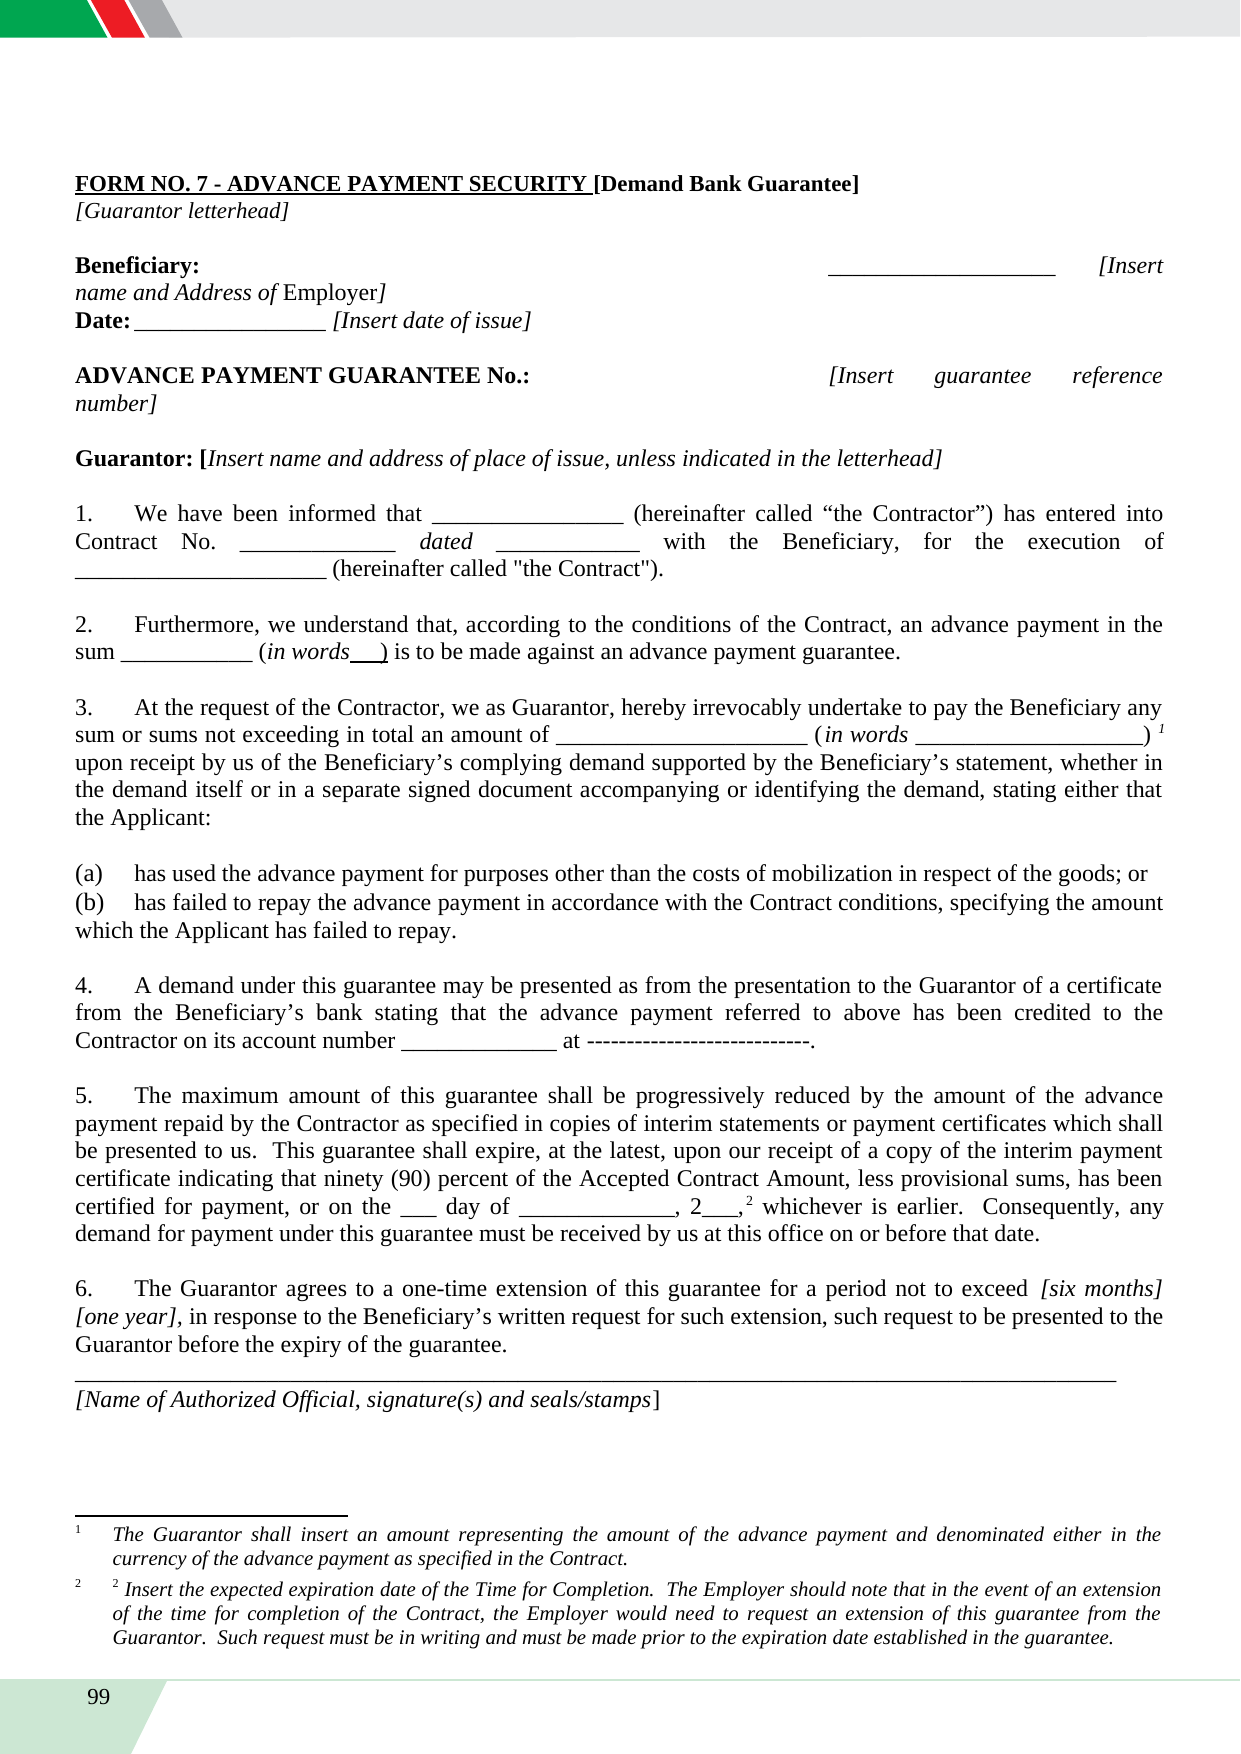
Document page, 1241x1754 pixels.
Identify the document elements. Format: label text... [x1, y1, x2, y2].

text 1. We have been informed that ________________ (hereinafter called “the Contractor”) has entered into Contract No. _____________ dated ____________ with the Beneficiary, for the execution of _____________________ (hereinafter called "the Contract"). [75, 499, 1165, 582]
text 5. The maximum amount of this guarantee shall be progressively reduced by the amount of the advance payment repaid by the Contractor as specified in copies of interim statements or payment certificates which shall be presented to us. This guarantee shall expire, at the latest, upon our receipt of a copy of the interim payment certificate indicating that ninety (90) percent of the Accepted Contract Amount, less provisional sums, has been certified for payment, or on the ___ day of _____________, 2___,2 whichever is earlier. Consequently, any demand for payment under this guarantee must be received by us at this office on or before that date. [75, 1081, 1165, 1247]
list has failed to repay the advance payment in accordance with the Contract conditions, specifying the amount which the Applicant has failed to repay. [75, 887, 1165, 943]
text [Guarantor letterhead] [75, 197, 1165, 223]
text 6. The Guarantor agrees to a one-time extension of this guarantee for a period not to exceed [six months] [one year], in response to the Beneficiary’s written request for such extension, such request to be presented to the Guarantor before the expiry of the guarantee. [75, 1274, 1165, 1357]
text 4. A demand under this guarantee may be presented as from the presentation to the Guarantor of a certificate from the Beneficiary’s bank stating that the advance payment referred to above has been credited to the Contractor on its account number _____________ at ----------------------------. [75, 971, 1165, 1054]
text Beneficiary: ___________________ [Insert name and Address of Employer] [75, 251, 1165, 306]
text Guarantor: [Insert name and address of place of issue, unless indicated in the letterhead] [75, 444, 1165, 472]
text _______________________________________________________________________________________ [Name of Authorized Official, signature(s) and seals/stamps] [75, 1357, 1165, 1412]
text 2. Furthermore, we understand that, according to the conditions of the Contract, an advance payment in the sum ___________ (in words ) is to be made against an advance payment guarantee. [75, 610, 1165, 665]
text 3. At the request of the Contractor, we as Guarantor, hereby irrevocably undertake to pay the Beneficiary any sum or sums not exceeding in total an amount of _____________________ (in words ___________________) 1 upon receipt by us of the Beneficiary’s complying demand supported by the Beneficiary’s statement, whether in the demand itself or in a separate signed document accompanying or identifying the demand, stating either that the Applicant: [75, 692, 1165, 831]
text ADVANCE PAYMENT GUARANTEE No.: [Insert guarantee reference number] [75, 361, 1165, 416]
text FORM NO. 7 - ADVANCE PAYMENT SECURITY [Demand Bank Guarantee] [75, 171, 1165, 197]
text Date: ________________ [Insert date of issue] [75, 306, 1165, 334]
list has used the advance payment for purposes other than the costs of mobilization in respect of the goods; or [75, 858, 1165, 887]
